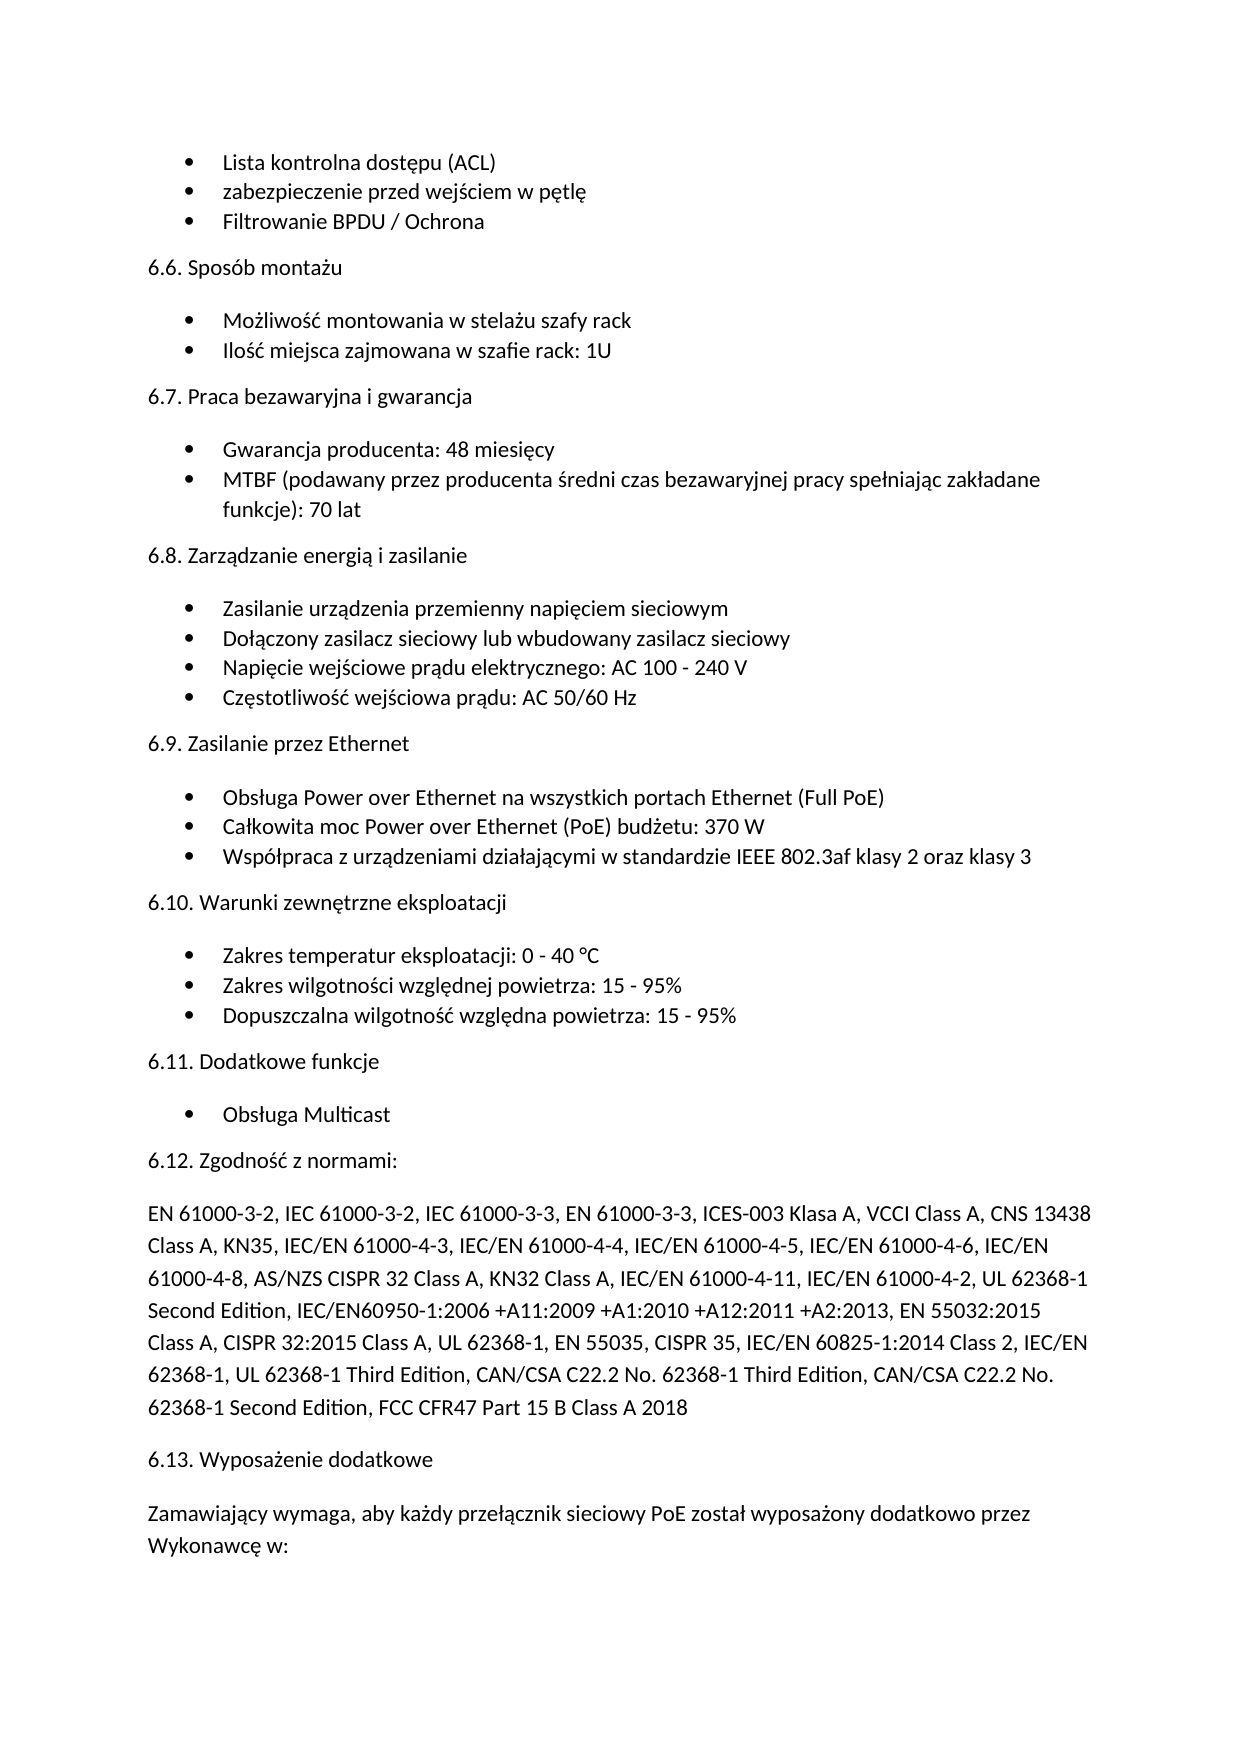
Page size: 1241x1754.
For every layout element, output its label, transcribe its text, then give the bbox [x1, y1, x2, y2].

list Ilość miejsca zajmowana w szafie rack: 1U [185, 336, 1093, 364]
list Zasilanie urządzenia przemienny napięciem sieciowym [185, 594, 1093, 622]
list Filtrowanie BPDU / Ochrona [185, 207, 1093, 235]
list Możliwość montowania w stelażu szafy rack [185, 306, 1093, 334]
text Zamawiający wymaga, aby każdy przełącznik sieciowy PoE został wyposażony dodatkowo przez Wykonawcę w: [148, 1499, 1093, 1559]
list Gwarancja producenta: 48 miesięcy [185, 435, 1093, 463]
text 6.7. Praca bezawaryjna i gwarancja [148, 382, 1093, 410]
list Napięcie wejściowe prądu elektrycznego: AC 100 - 240 V [185, 653, 1093, 682]
list Lista kontrolna dostępu (ACL) [185, 148, 1093, 176]
list Obsługa Power over Ethernet na wszystkich portach Ethernet (Full PoE) [185, 783, 1093, 811]
text 6.8. Zarządzanie energią i zasilanie [148, 541, 1093, 569]
list Zakres wilgotności względnej powietrza: 15 - 95% [185, 971, 1093, 999]
list zabezpieczenie przed wejściem w pętlę [185, 177, 1093, 205]
text EN 61000-3-2, IEC 61000-3-2, IEC 61000-3-3, EN 61000-3-3, ICES-003 Klasa A, VCCI Class A, CNS 13438 Class A, KN35, IEC/EN 61000-4-3, IEC/EN 61000-4-4, IEC/EN 61000-4-5, IEC/EN 61000-4-6, IEC/EN 61000-4-8, AS/NZS CISPR 32 Class A, KN32 Class A, IEC/EN 61000-4-11, IEC/EN 61000-4-2, UL 62368-1 Second Edition, IEC/EN60950-1:2006 +A11:2009 +A1:2010 +A12:2011 +A2:2013, EN 55032:2015 Class A, CISPR 32:2015 Class A, UL 62368-1, EN 55035, CISPR 35, IEC/EN 60825-1:2014 Class 2, IEC/EN 62368-1, UL 62368-1 Third Edition, CAN/CSA C22.2 No. 62368-1 Third Edition, CAN/CSA C22.2 No. 62368-1 Second Edition, FCC CFR47 Part 15 B Class A 2018 [148, 1199, 1093, 1421]
list Zakres temperatur eksploatacji: 0 - 40 °C [185, 941, 1093, 969]
list Dołączony zasilacz sieciowy lub wbudowany zasilacz sieciowy [185, 624, 1093, 652]
list MTBF (podawany przez producenta średni czas bezawaryjnej pracy spełniając zakładane funkcje): 70 lat [185, 465, 1093, 523]
text 6.11. Dodatkowe funkcje [148, 1047, 1093, 1075]
list Całkowita moc Power over Ethernet (PoE) budżetu: 370 W [185, 812, 1093, 840]
list Obsługa Multicast [185, 1100, 1093, 1128]
text 6.10. Warunki zewnętrzne eksploatacji [148, 888, 1093, 916]
text 6.6. Sposób montażu [148, 253, 1093, 281]
list Częstotliwość wejściowa prądu: AC 50/60 Hz [185, 683, 1093, 711]
text 6.13. Wyposażenie dodatkowe [148, 1446, 1093, 1474]
list Współpraca z urządzeniami działającymi w standardzie IEEE 802.3af klasy 2 oraz klasy 3 [185, 842, 1093, 870]
text 6.12. Zgodność z normami: [148, 1146, 1093, 1174]
list Dopuszczalna wilgotność względna powietrza: 15 - 95% [185, 1001, 1093, 1029]
text 6.9. Zasilanie przez Ethernet [148, 729, 1093, 758]
